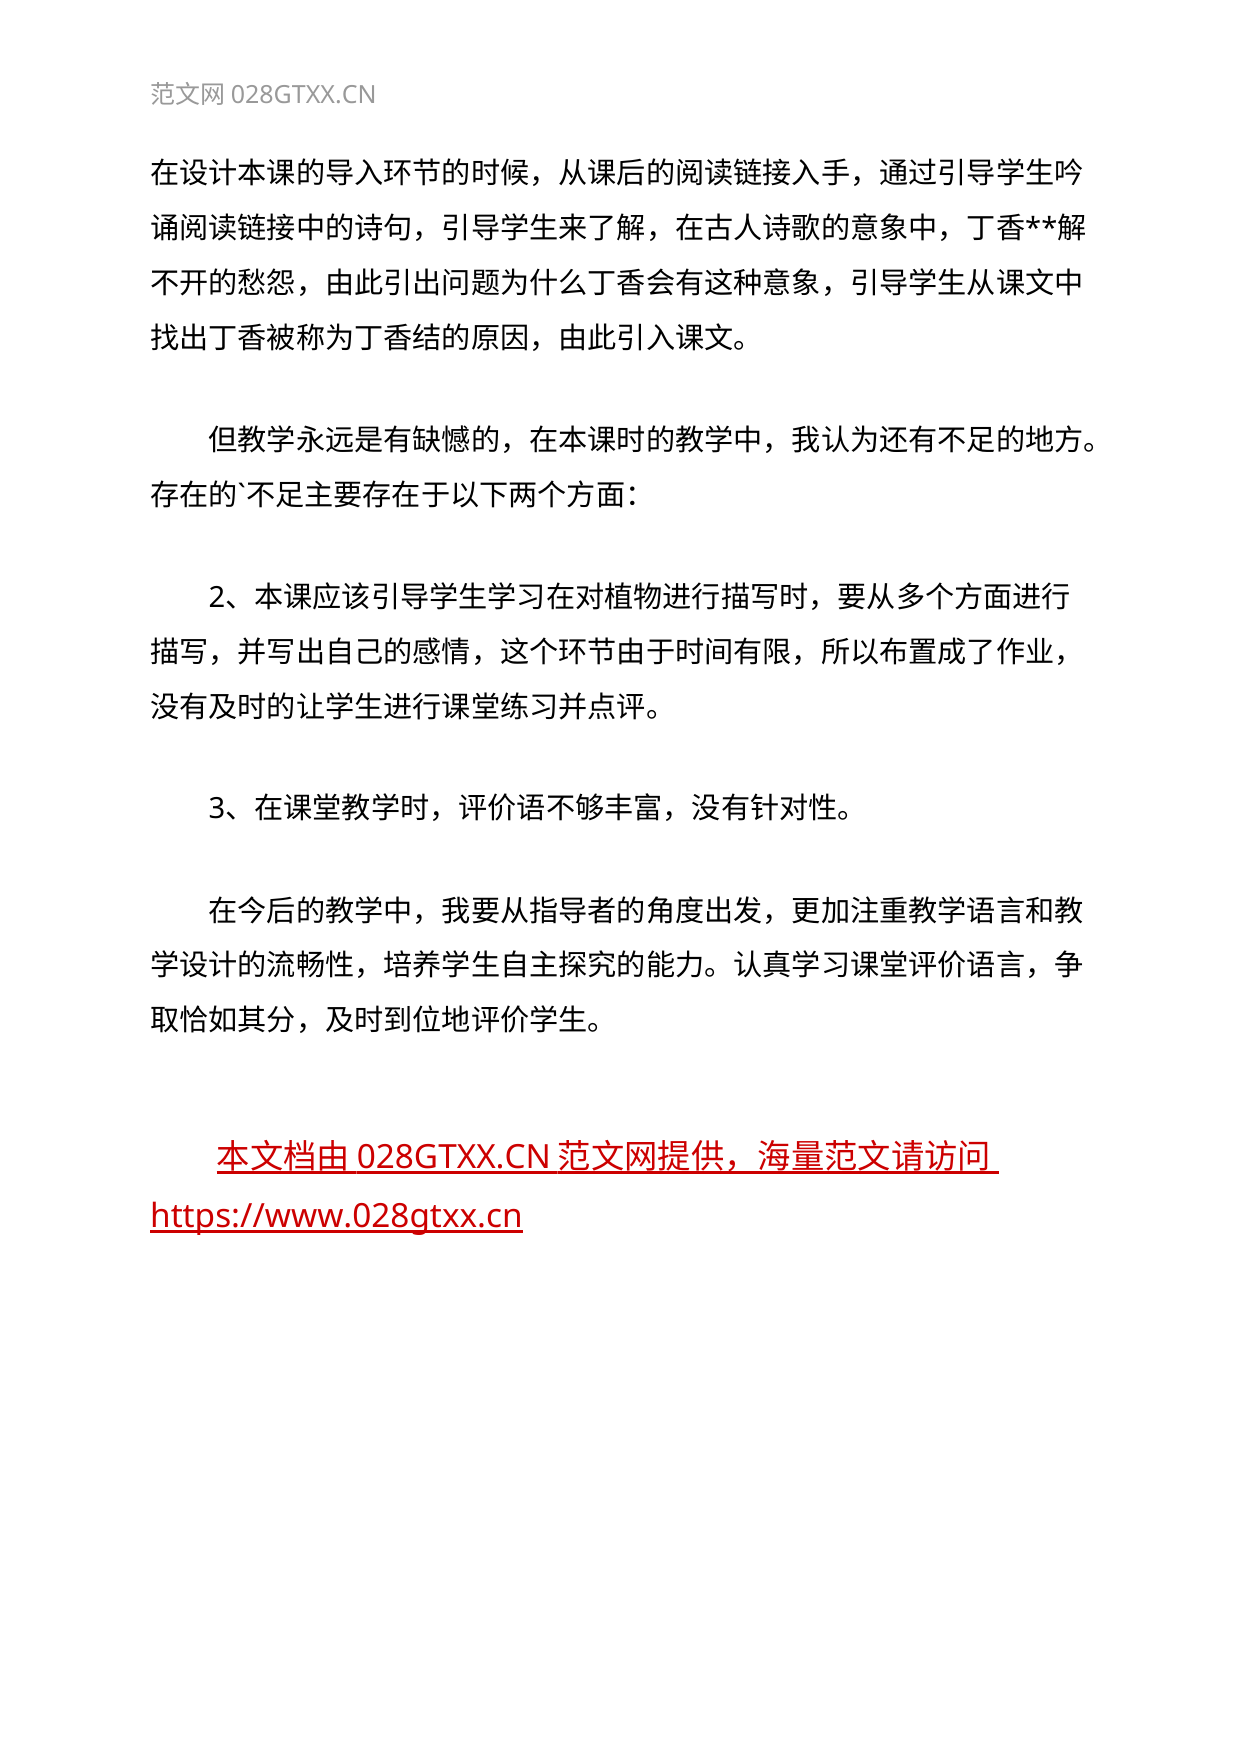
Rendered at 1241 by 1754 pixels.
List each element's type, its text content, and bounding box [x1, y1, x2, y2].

text 在今后的教学中，我要从指导者的角度出发，更加注重教学语言和教学设计的流畅性，培养学生自主探究的能力。认真学习课堂评价语言，争取恰如其分，及时到位地评价学生。 [150, 887, 1090, 1039]
text 3、在课堂教学时，评价语不够丰富，没有针对性。 [150, 785, 1090, 827]
text 但教学永远是有缺憾的，在本课时的教学中，我认为还有不足的地方。存在的`不足主要存在于以下两个方面： [150, 417, 1090, 514]
text 2、本课应该引导学生学习在对植物进行描写时，要从多个方面进行描写，并写出自己的感情，这个环节由于时间有限，所以布置成了作业，没有及时的让学生进行课堂练习并点评。 [150, 573, 1090, 726]
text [150, 150, 1090, 357]
text 本文档由028GTXX.CN范文网提供，海量范文请访问 https://www.028gtxx.cn [150, 1130, 1090, 1237]
